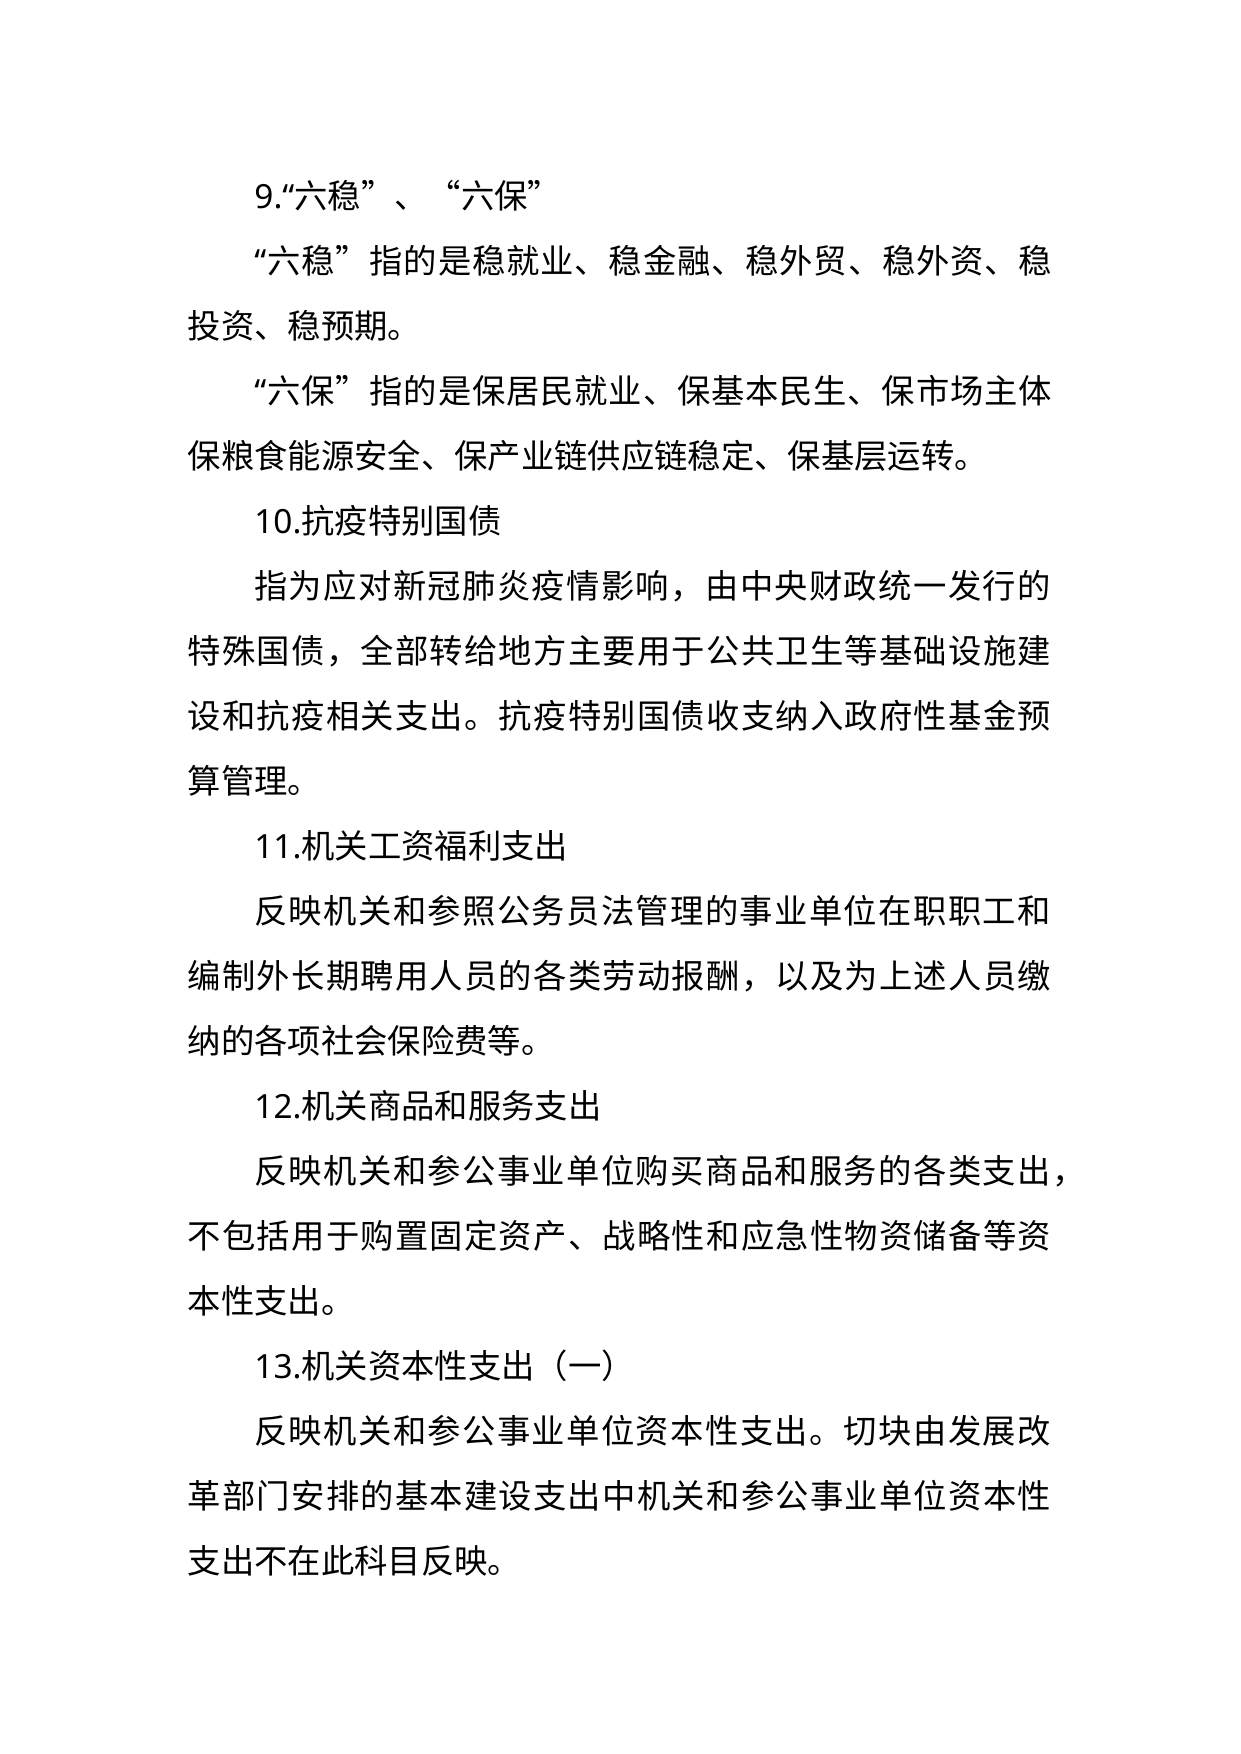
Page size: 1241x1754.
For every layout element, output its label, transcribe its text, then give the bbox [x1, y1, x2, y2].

text 13.机关资本性支出（一） [187, 1332, 1053, 1397]
text 反映机关和参公事业单位资本性支出。切块由发展改革部门安排的基本建设支出中机关和参公事业单位资本性支出不在此科目反映。 [187, 1397, 1053, 1592]
text “六保”指的是保居民就业、保基本民生、保市场主体、保粮食能源安全、保产业链供应链稳定、保基层运转。 [187, 357, 1053, 487]
text 11.机关工资福利支出 [187, 812, 1053, 877]
text “六稳”指的是稳就业、稳金融、稳外贸、稳外资、稳投资、稳预期。 [187, 227, 1053, 357]
text 10.抗疫特别国债 [187, 487, 1053, 552]
text 反映机关和参公事业单位购买商品和服务的各类支出，不包括用于购置固定资产、战略性和应急性物资储备等资本性支出。 [187, 1137, 1053, 1332]
text 9.“六稳”、“六保” [187, 162, 1053, 227]
text 12.机关商品和服务支出 [187, 1072, 1053, 1137]
text 反映机关和参照公务员法管理的事业单位在职职工和编制外长期聘用人员的各类劳动报酬，以及为上述人员缴纳的各项社会保险费等。 [187, 877, 1053, 1072]
text 指为应对新冠肺炎疫情影响，由中央财政统一发行的特殊国债，全部转给地方主要用于公共卫生等基础设施建设和抗疫相关支出。抗疫特别国债收支纳入政府性基金预算管理。 [187, 552, 1053, 812]
